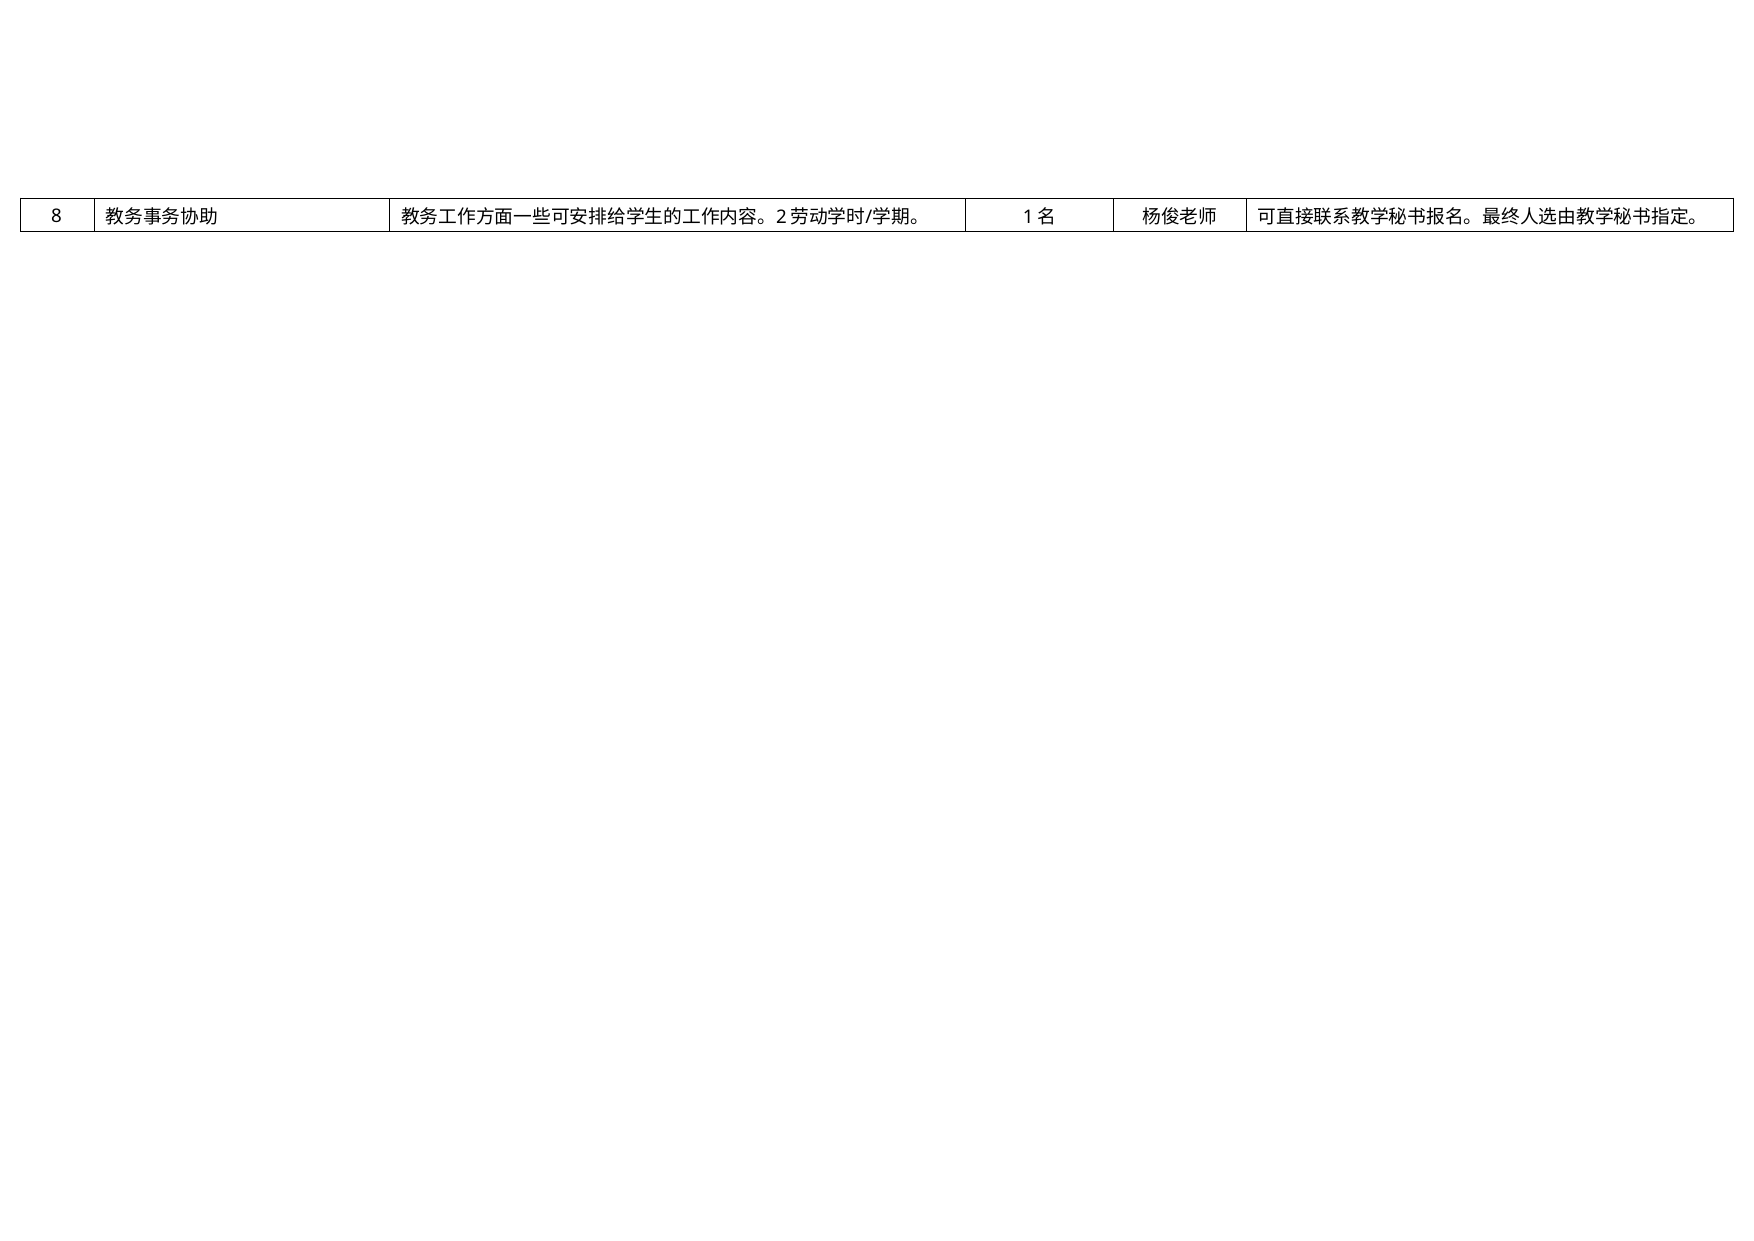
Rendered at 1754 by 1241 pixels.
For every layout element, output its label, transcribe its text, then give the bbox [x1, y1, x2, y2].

table_cell 教务工作方面一些可安排给学生的工作内容。2劳动学时/学期。 [390, 199, 965, 231]
table_cell 杨俊老师 [1114, 199, 1246, 231]
table_cell 教务事务协助 [95, 199, 389, 231]
table_cell 1名 [966, 199, 1113, 231]
table_cell 可直接联系教学秘书报名。最终人选由教学秘书指定。 [1247, 199, 1733, 231]
table_cell 8 [21, 199, 94, 231]
